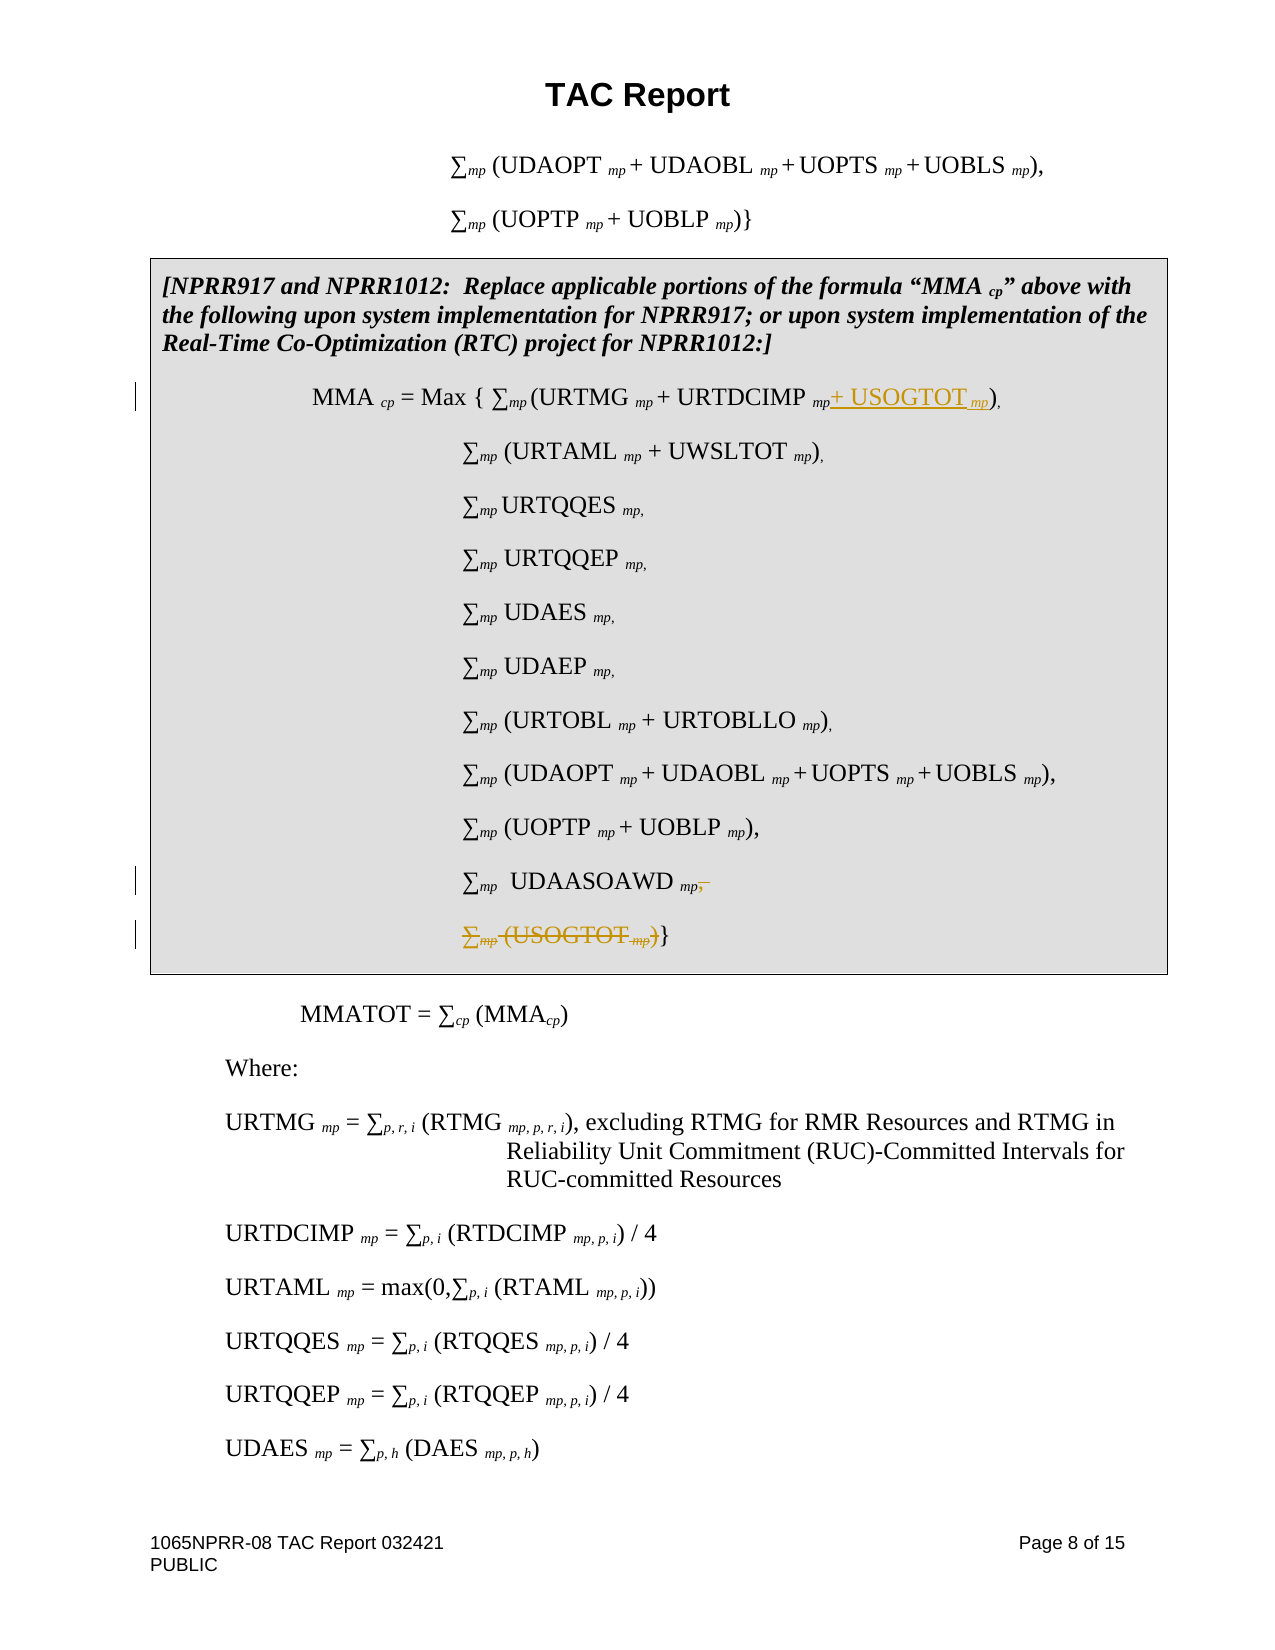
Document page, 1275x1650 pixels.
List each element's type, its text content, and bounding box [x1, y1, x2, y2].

text URTMG mp = ∑p, r, i (RTMG mp, p, r, i), excluding RTMG for RMR Resources and RTMG in Reliability Unit Commitment (RUC)-Committed Intervals for RUC-committed Resources [225, 1107, 1125, 1193]
text ∑mp (UDAOPT mp + UDAOBL mp + UOPTS mp + UOBLS mp), [375, 150, 1125, 179]
text Where: [225, 1053, 1125, 1082]
text ∑mp (UOPTP mp + UOBLP mp)} [375, 204, 1125, 232]
text URTAML mp = max(0,∑p, i (RTAML mp, p, i)) [225, 1272, 1125, 1301]
table_header [NPRR917 and NPRR1012: Replace applicable portions of the formula “MMA cp” above with the following upon system implementation for NPRR917; or upon system implementation of the Real-Time Co-Optimization (RTC) project for NPRR1012:] MMA cp = Max { ∑mp (URTMG mp + URTDCIMP mp), ∑mp (URTAML mp + UWSLTOT mp), ∑mp URTQQES mp, ∑mp URTQQEP mp, ∑mp UDAES mp, ∑mp UDAEP mp, ∑mp (URTOBL mp + URTOBLLO mp), ∑mp (UDAOPT mp + UDAOBL mp + UOPTS mp + UOBLS mp), ∑mp (UOPTP mp + UOBLP mp), ∑mp UDAASOAWD mp } [151, 259, 1167, 973]
text URTQQES mp = ∑p, i (RTQQES mp, p, i) / 4 [225, 1326, 1125, 1354]
text UDAES mp = ∑p, h (DAES mp, p, h) [225, 1433, 1125, 1462]
text URTQQEP mp = ∑p, i (RTQQEP mp, p, i) / 4 [225, 1379, 1125, 1408]
text URTDCIMP mp = ∑p, i (RTDCIMP mp, p, i) / 4 [225, 1218, 1125, 1247]
text MMATOT = ∑cp (MMAcp) [300, 999, 1125, 1028]
